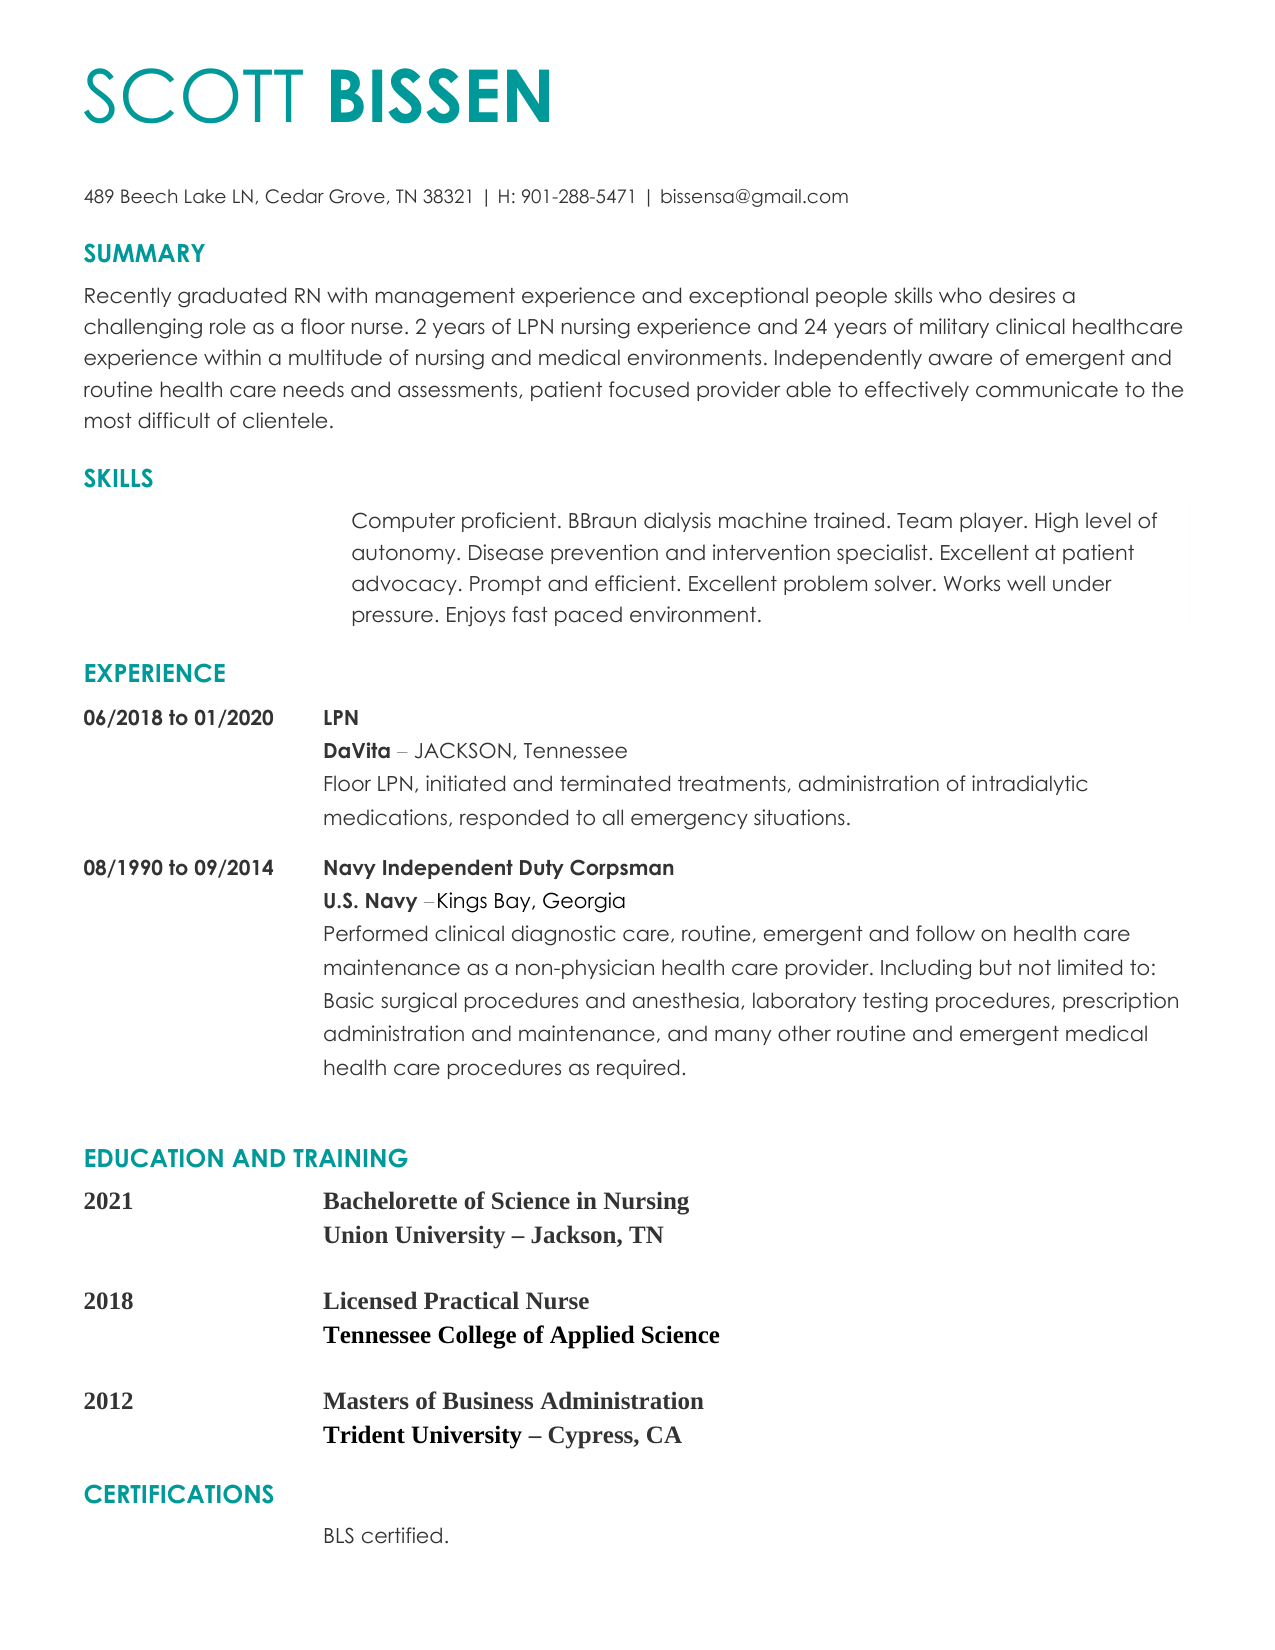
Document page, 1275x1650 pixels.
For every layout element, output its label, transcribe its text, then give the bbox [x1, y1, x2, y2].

table_header Computer proficient. BBraun dialysis machine trained. Team player. High level of autonomy. Disease prevention and intervention specialist. Excellent at patient advocacy. Prompt and efficient. Excellent problem solver. Works well under pressure. Enjoys fast paced environment. [324, 502, 1188, 628]
text BLS certified. [323, 1517, 1192, 1548]
table_cell Masters of Business Administration Trident University – Cypress, CA [323, 1382, 1192, 1448]
text SCOTT Bissen [83, 50, 1192, 138]
title Education and Training [83, 1138, 1192, 1173]
title Skills [83, 458, 1192, 493]
title Certifications [83, 1473, 1192, 1509]
text 489 Beech Lake LN, Cedar Grove, TN 38321 | H: 901-288-5471 | bissensa@gmail.com [83, 168, 1192, 208]
table_header 2021 2018 [83, 1182, 323, 1382]
table_header Bachelorette of Science in Nursing Union University – Jackson, TN Licensed Practical Nurse Tennessee College of Applied Science [323, 1182, 1192, 1382]
table_cell 2012 [83, 1382, 323, 1448]
table_header LPN DaVita － JACKSON, Tennessee Floor LPN, initiated and terminated treatments, administration of intradialytic medications, responded to all emergency situations. [323, 696, 1192, 830]
title Summary [83, 233, 1192, 268]
title Experience [83, 653, 1192, 688]
table_header 06/2018 to 01/2020 [83, 696, 323, 830]
text Recently graduated RN with management experience and exceptional people skills who desires a challenging role as a floor nurse. 2 years of LPN nursing experience and 24 years of military clinical healthcare experience within a multitude of nursing and medical environments. Independently aware of emergent and routine health care needs and assessments, patient focused provider able to effectively communicate to the most difficult of clientele. [83, 277, 1192, 433]
table_header Navy Independent Duty Corpsman U.S. Navy －Kings Bay, Georgia Performed clinical diagnostic care, routine, emergent and follow on health care maintenance as a non-physician health care provider. Including but not limited to: Basic surgical procedures and anesthesia, laboratory testing procedures, prescription administration and maintenance, and many other routine and emergent medical health care procedures as required. [323, 830, 1192, 1113]
table_header 08/1990 to 09/2014 [83, 830, 323, 1113]
